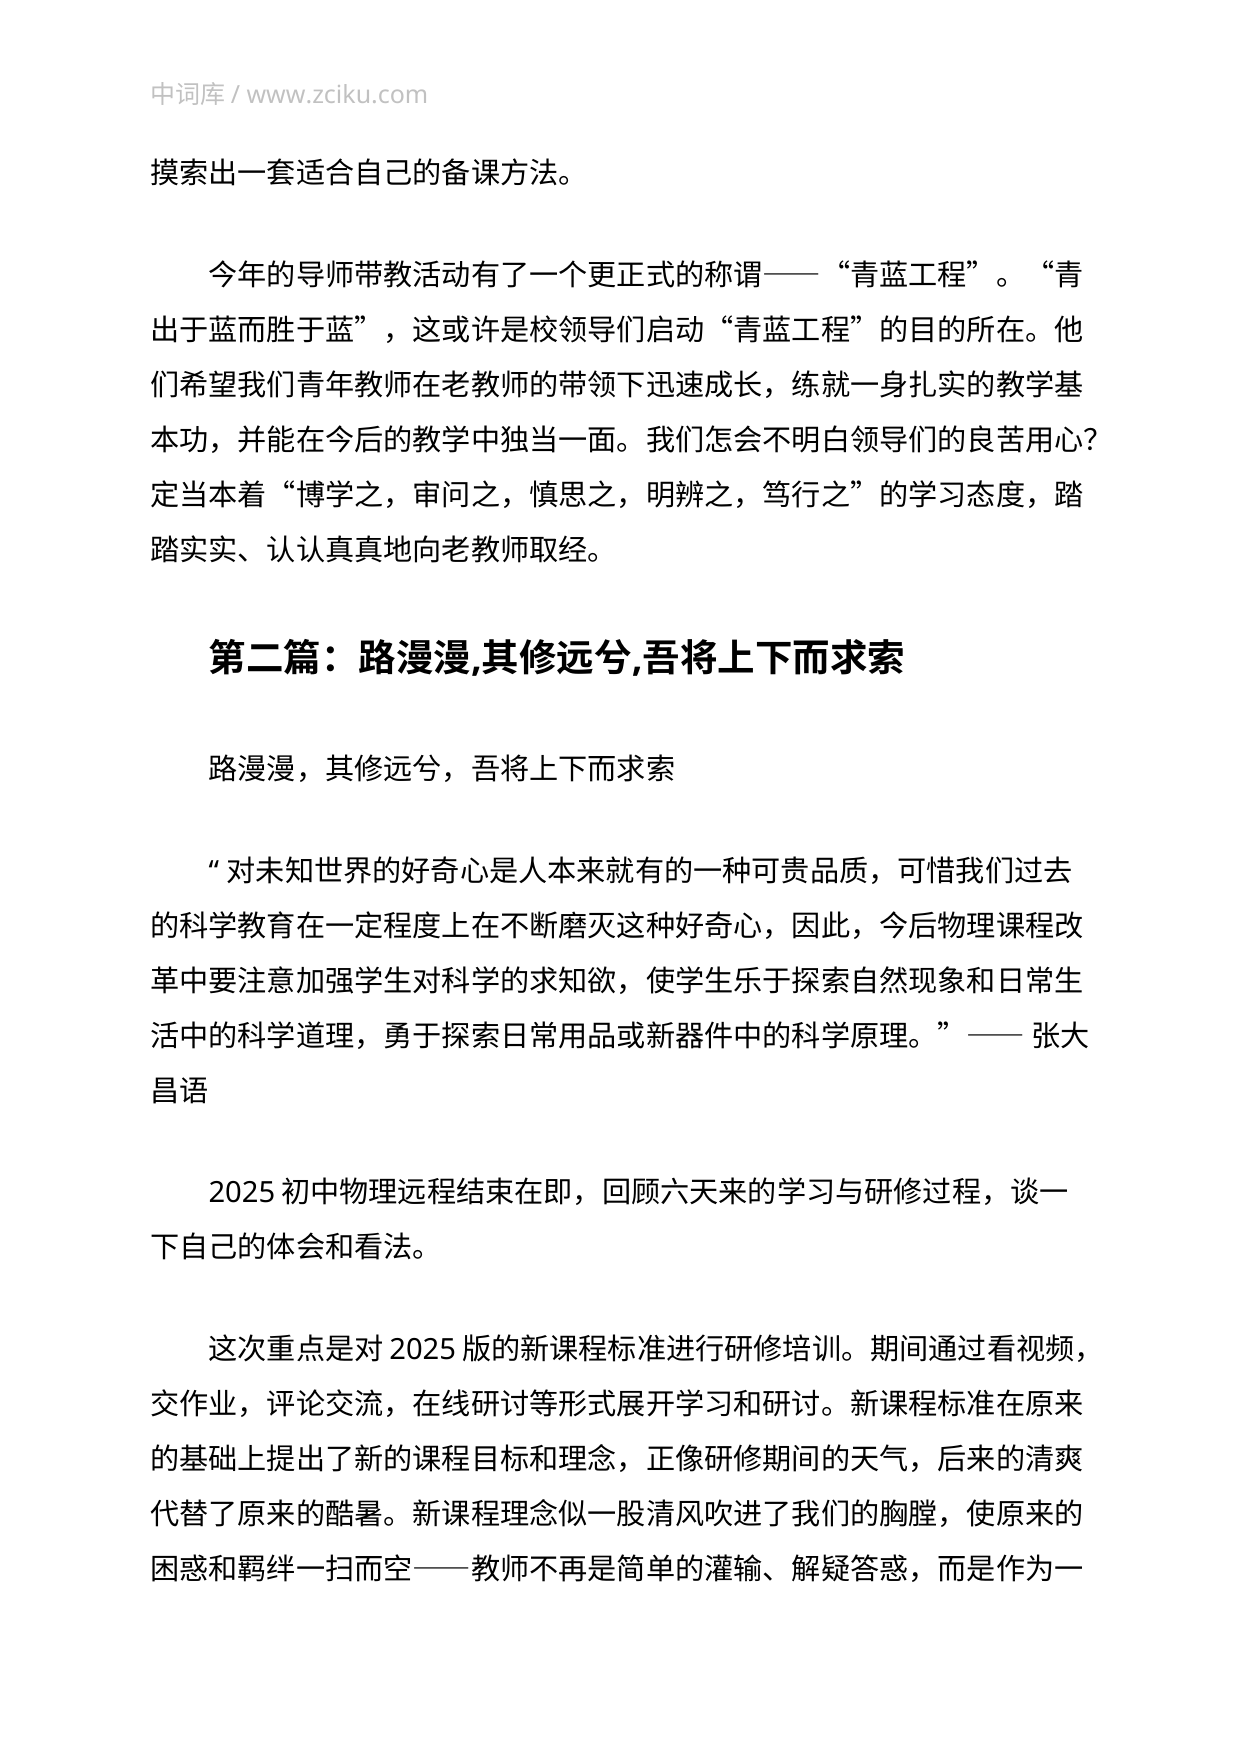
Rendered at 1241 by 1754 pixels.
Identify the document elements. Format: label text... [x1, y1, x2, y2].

text 今年的导师带教活动有了一个更正式的称谓——“青蓝工程”。“青出于蓝而胜于蓝”，这或许是校领导们启动“青蓝工程”的目的所在。他们希望我们青年教师在老教师的带领下迅速成长，练就一身扎实的教学基本功，并能在今后的教学中独当一面。我们怎会不明白领导们的良苦用心？定当本着“博学之，审问之，慎思之，明辨之，笃行之”的学习态度，踏踏实实、认认真真地向老教师取经。 [150, 252, 1090, 568]
text 2025初中物理远程结束在即，回顾六天来的学习与研修过程，谈一下自己的体会和看法。 [150, 1169, 1090, 1266]
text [150, 1326, 1090, 1588]
text 路漫漫，其修远兮，吾将上下而求索 [150, 746, 1090, 788]
text “ 对未知世界的好奇心是人本来就有的一种可贵品质，可惜我们过去的科学教育在一定程度上在不断磨灭这种好奇心，因此，今后物理课程改革中要注意加强学生对科学的求知欲，使学生乐于探索自然现象和日常生活中的科学道理，勇于探索日常用品或新器件中的科学原理。”—— 张大昌语 [150, 847, 1090, 1109]
text 第二篇：路漫漫,其修远兮,吾将上下而求索 [150, 628, 1090, 682]
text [150, 150, 1090, 192]
